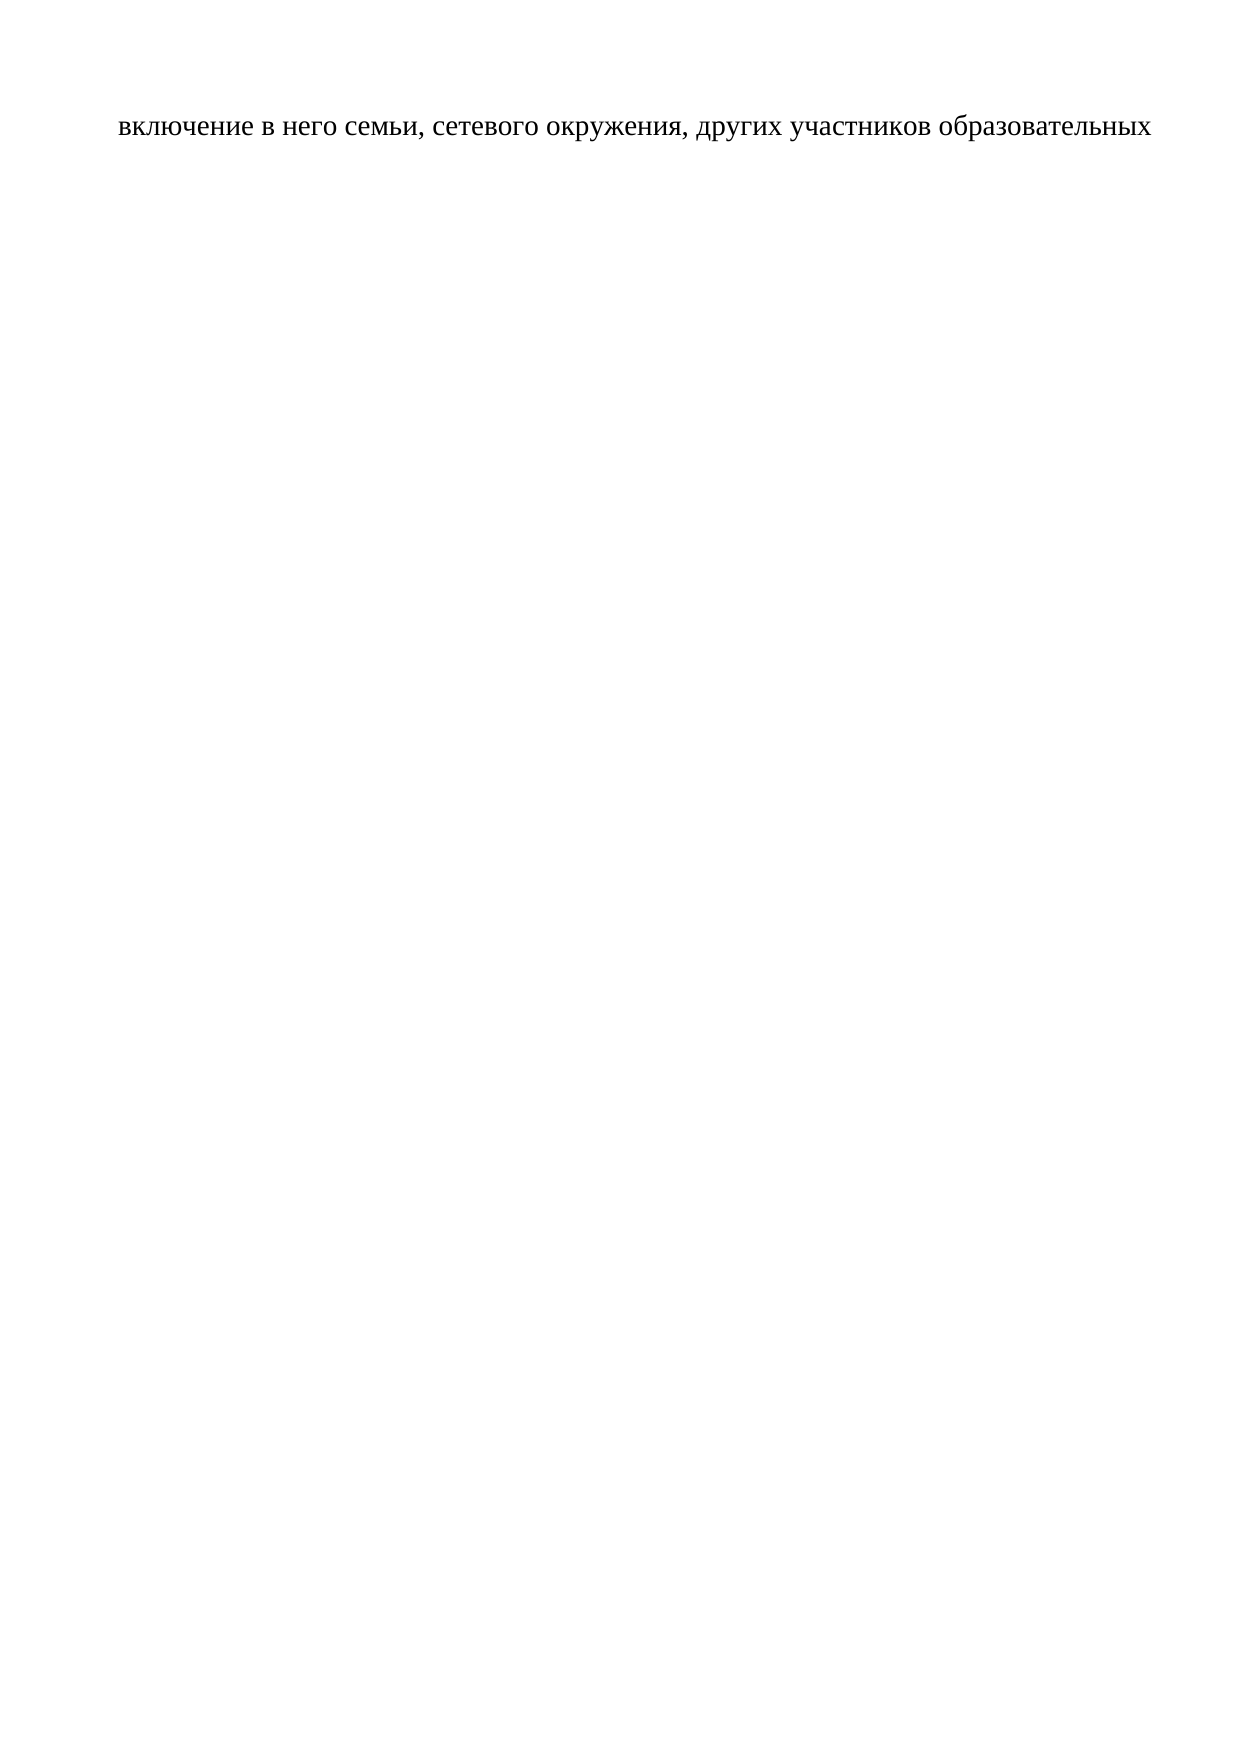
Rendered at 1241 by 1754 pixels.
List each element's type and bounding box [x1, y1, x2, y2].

text [118, 108, 1167, 142]
